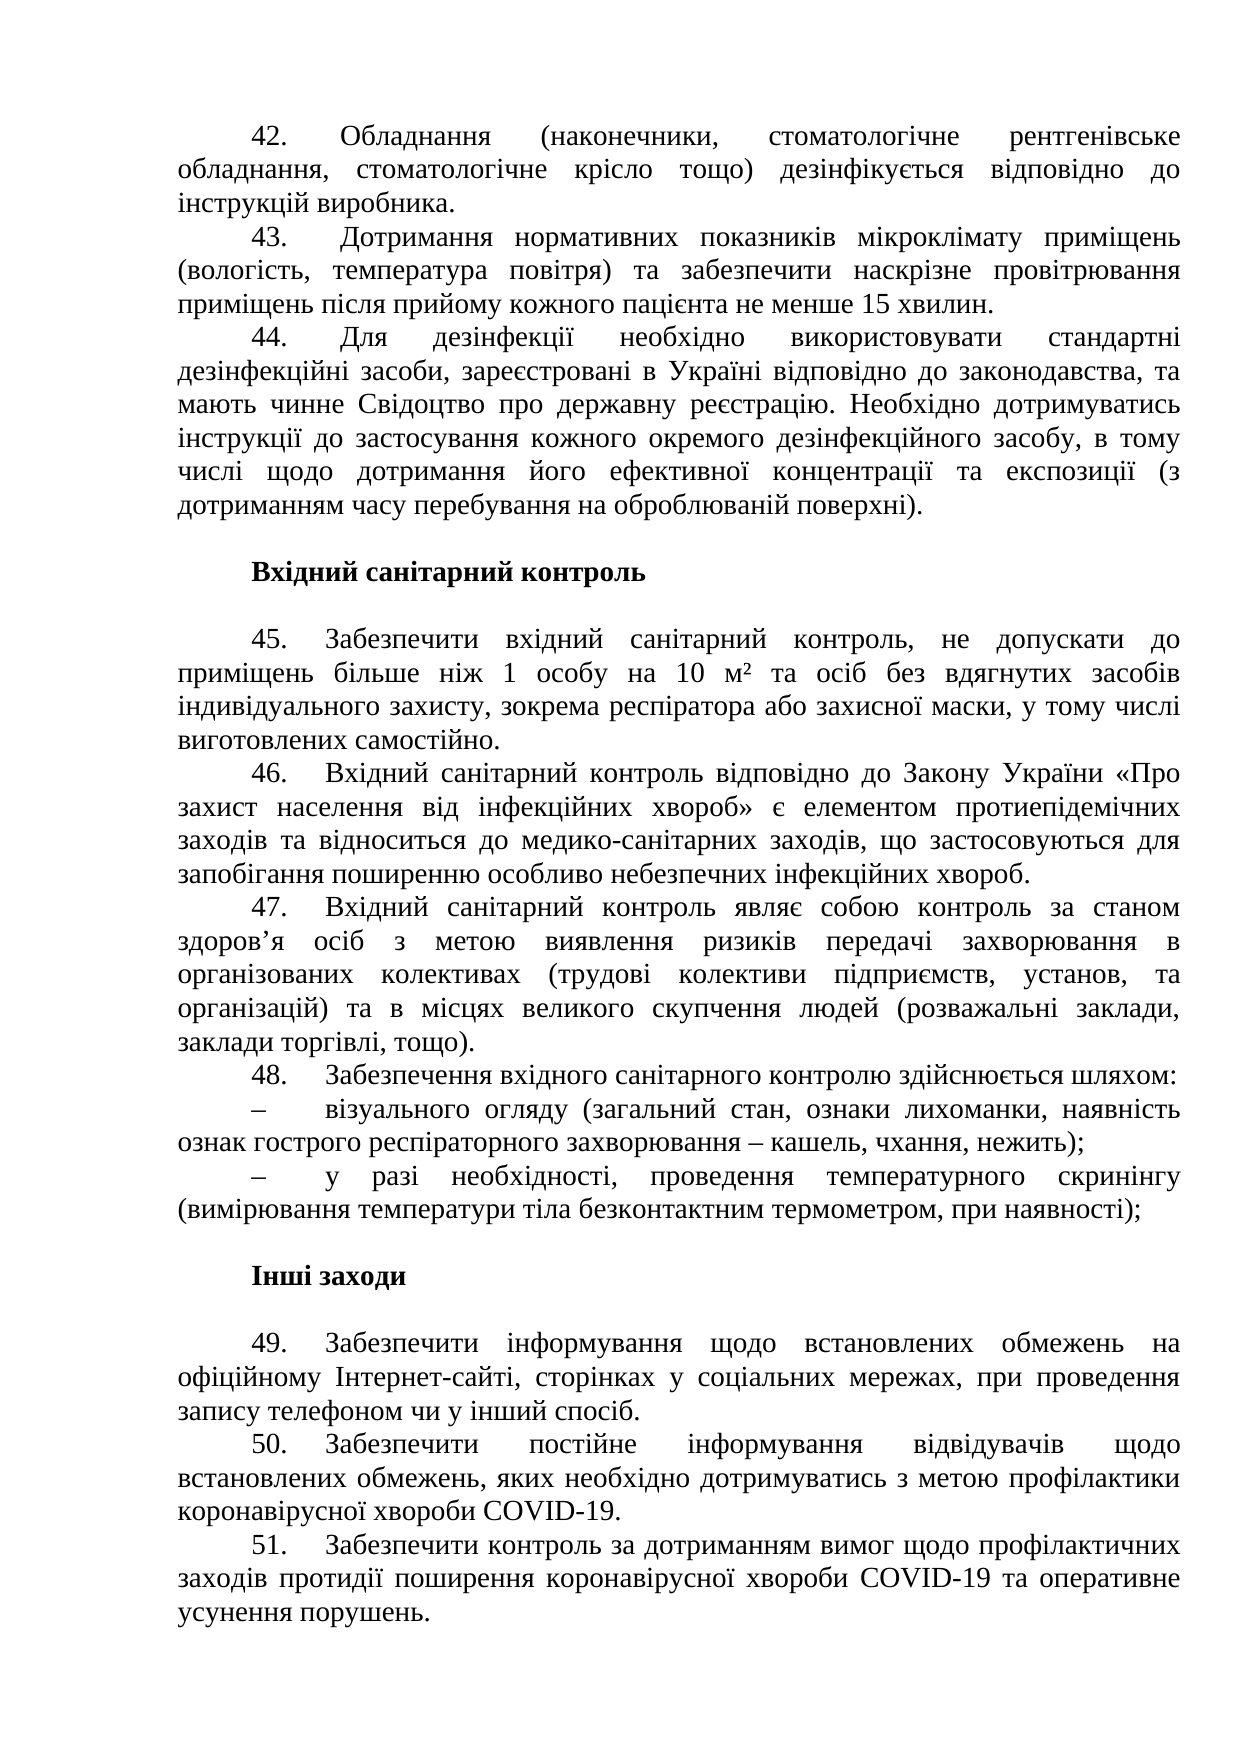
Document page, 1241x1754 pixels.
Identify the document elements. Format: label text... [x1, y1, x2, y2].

list Забезпечити постійне інформування відвідувачів щодо встановлених обмежень, яких необхідно дотримуватись з метою профілактики коронавірусної хвороби COVID-19. [177, 1426, 1181, 1527]
list візуального огляду (загальний стан, ознаки лихоманки, наявність ознак гострого респіраторного захворювання – кашель, чхання, нежить); [177, 1091, 1181, 1158]
list Для дезінфекції необхідно використовувати стандартні дезінфекційні засоби, зареєстровані в Україні відповідно до законодавства, та мають чинне Свідоцтво про державну реєстрацію. Необхідно дотримуватись інструкції до застосування кожного окремого дезінфекційного засобу, в тому числі щодо дотримання його ефективної концентрації та експозиції (з дотриманням часу перебування на оброблюваній поверхні). [177, 319, 1181, 521]
list Дотримання нормативних показників мікроклімату приміщень (вологість, температура повітря) та забезпечити наскрізне провітрювання приміщень після прийому кожного пацієнта не менше 15 хвилин. [177, 219, 1181, 319]
list Забезпечення вхідного санітарного контролю здійснюється шляхом: [177, 1057, 1181, 1091]
text Інші заходи [177, 1258, 1181, 1292]
text Вхідний санітарний контроль [177, 554, 1181, 588]
list Забезпечити вхідний санітарний контроль, не допускати до приміщень більше ніж 1 особу на 10 м² та осіб без вдягнутих засобів індивідуального захисту, зокрема респіратора або захисної маски, у тому числі виготовлених самостійно. [177, 621, 1181, 755]
list Забезпечити контроль за дотриманням вимог щодо профілактичних заходів протидії поширення коронавірусної хвороби COVID-19 та оперативне усунення порушень. [177, 1527, 1181, 1627]
list Забезпечити інформування щодо встановлених обмежень на офіційному Інтернет-сайті, сторінках у соціальних мережах, при проведення запису телефоном чи у інший спосіб. [177, 1326, 1181, 1426]
list Вхідний санітарний контроль являє собою контроль за станом здоров’я осіб з метою виявлення ризиків передачі захворювання в організованих колективах (трудові колективи підприємств, установ, та організацій) та в місцях великого скупчення людей (розважальні заклади, заклади торгівлі, тощо). [177, 889, 1181, 1057]
list у разі необхідності, проведення температурного скринінгу (вимірювання температури тіла безконтактним термометром, при наявності); [177, 1158, 1181, 1225]
list Обладнання (наконечники, стоматологічне рентгенівське обладнання, стоматологічне крісло тощо) дезінфікується відповідно до інструкцій виробника. [177, 118, 1181, 219]
list Вхідний санітарний контроль відповідно до Закону України «Про захист населення від інфекційних хвороб» є елементом протиепідемічних заходів та відноситься до медико-санітарних заходів, що застосовуються для запобігання поширенню особливо небезпечних інфекційних хвороб. [177, 755, 1181, 889]
